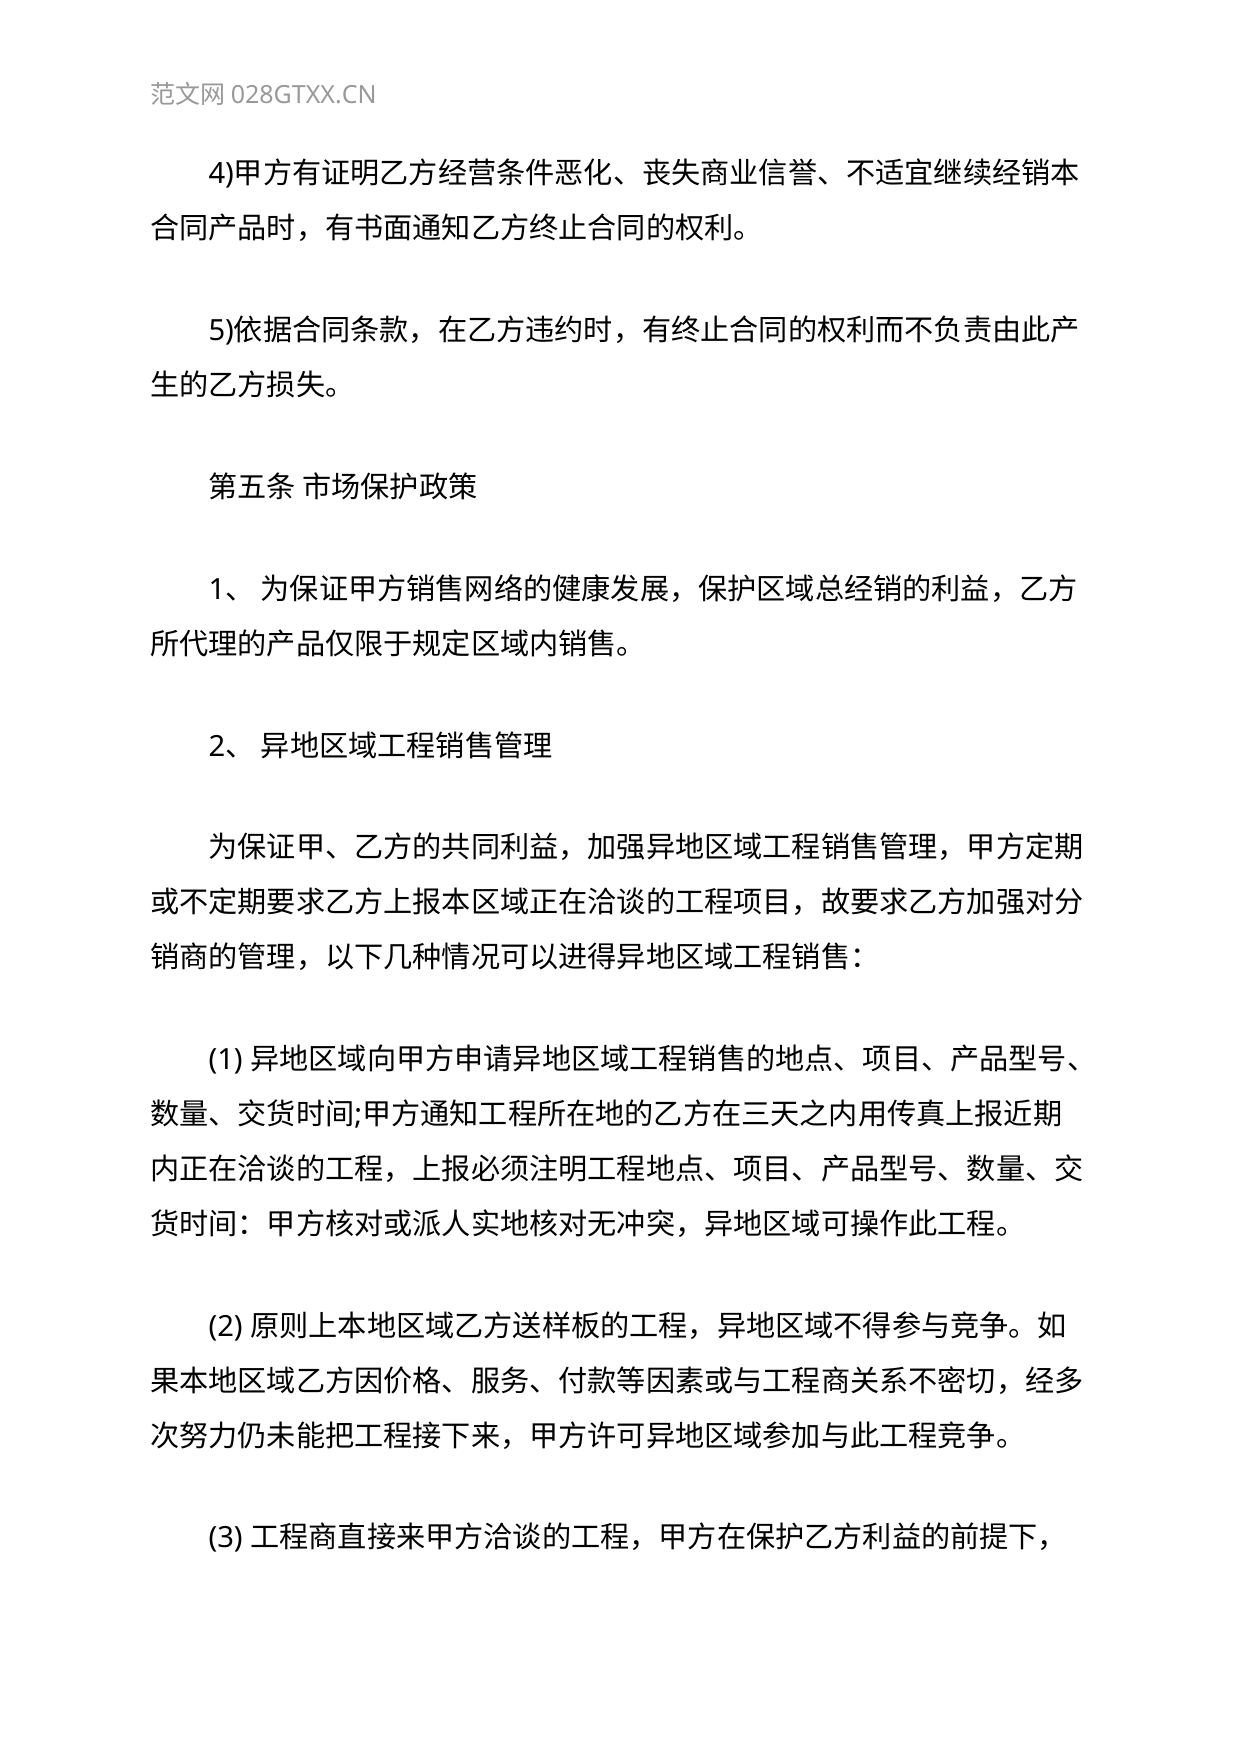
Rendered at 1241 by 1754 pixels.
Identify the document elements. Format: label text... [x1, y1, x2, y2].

text 1、 为保证甲方销售网络的健康发展，保护区域总经销的利益，乙方所代理的产品仅限于规定区域内销售。 [150, 565, 1090, 663]
text 5)依据合同条款，在乙方违约时，有终止合同的权利而不负责由此产生的乙方损失。 [150, 307, 1090, 404]
text 4)甲方有证明乙方经营条件恶化、丧失商业信誉、不适宜继续经销本合同产品时，有书面通知乙方终止合同的权利。 [150, 150, 1090, 247]
text 第五条 市场保护政策 [150, 463, 1090, 506]
text (1) 异地区域向甲方申请异地区域工程销售的地点、项目、产品型号、数量、交货时间;甲方通知工程所在地的乙方在三天之内用传真上报近期内正在洽谈的工程，上报必须注明工程地点、项目、产品型号、数量、交货时间：甲方核对或派人实地核对无冲突，异地区域可操作此工程。 [150, 1036, 1090, 1243]
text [150, 1514, 1090, 1556]
text 2、 异地区域工程销售管理 [150, 722, 1090, 764]
text (2) 原则上本地区域乙方送样板的工程，异地区域不得参与竞争。如果本地区域乙方因价格、服务、付款等因素或与工程商关系不密切，经多次努力仍未能把工程接下来，甲方许可异地区域参加与此工程竞争。 [150, 1302, 1090, 1454]
text 为保证甲、乙方的共同利益，加强异地区域工程销售管理，甲方定期或不定期要求乙方上报本区域正在洽谈的工程项目，故要求乙方加强对分销商的管理，以下几种情况可以进得异地区域工程销售： [150, 824, 1090, 976]
